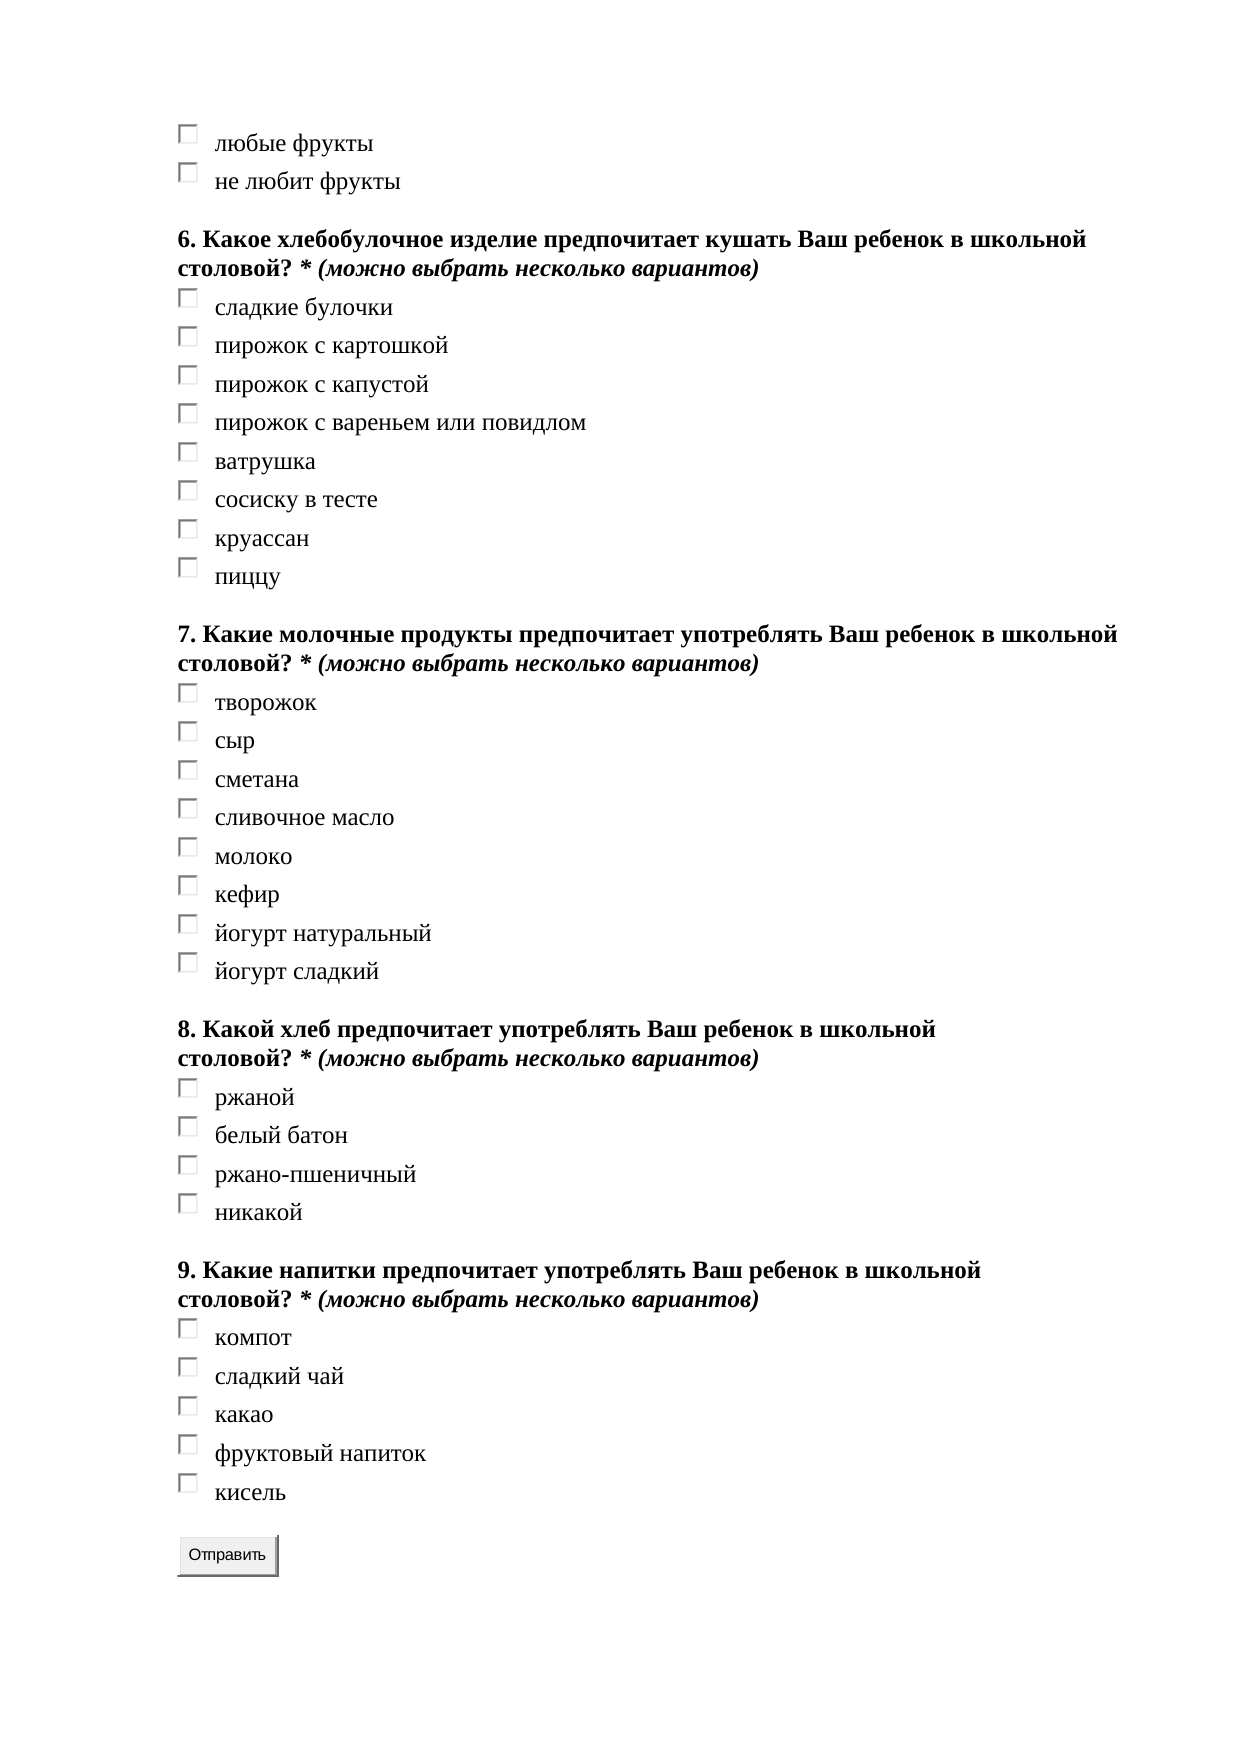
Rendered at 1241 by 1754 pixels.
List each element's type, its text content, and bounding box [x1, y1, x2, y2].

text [177, 118, 1152, 195]
text 6. Какое хлебобулочное изделие предпочитает кушать Ваш ребенок в школьной столовой? * (можно выбрать несколько вариантов) сладкие булочки пирожок с картошкой пирожок с капустой пирожок с вареньем или повидлом ватрушка сосиску в тесте круассан пиццу [177, 224, 1152, 590]
text 7. Какие молочные продукты предпочитает употреблять Ваш ребенок в школьной столовой? * (можно выбрать несколько вариантов) творожок сыр сметана сливочное масло молоко кефир йогурт натуральный йогурт сладкий [177, 619, 1152, 985]
text 8. Какой хлеб предпочитает употреблять Ваш ребенок в школьной столовой? * (можно выбрать несколько вариантов) ржаной белый батон ржано-пшеничный никакой [177, 1014, 1152, 1226]
text 9. Какие напитки предпочитает употреблять Ваш ребенок в школьной столовой? * (можно выбрать несколько вариантов) компот сладкий чай какао фруктовый напиток кисель [177, 1255, 1152, 1505]
